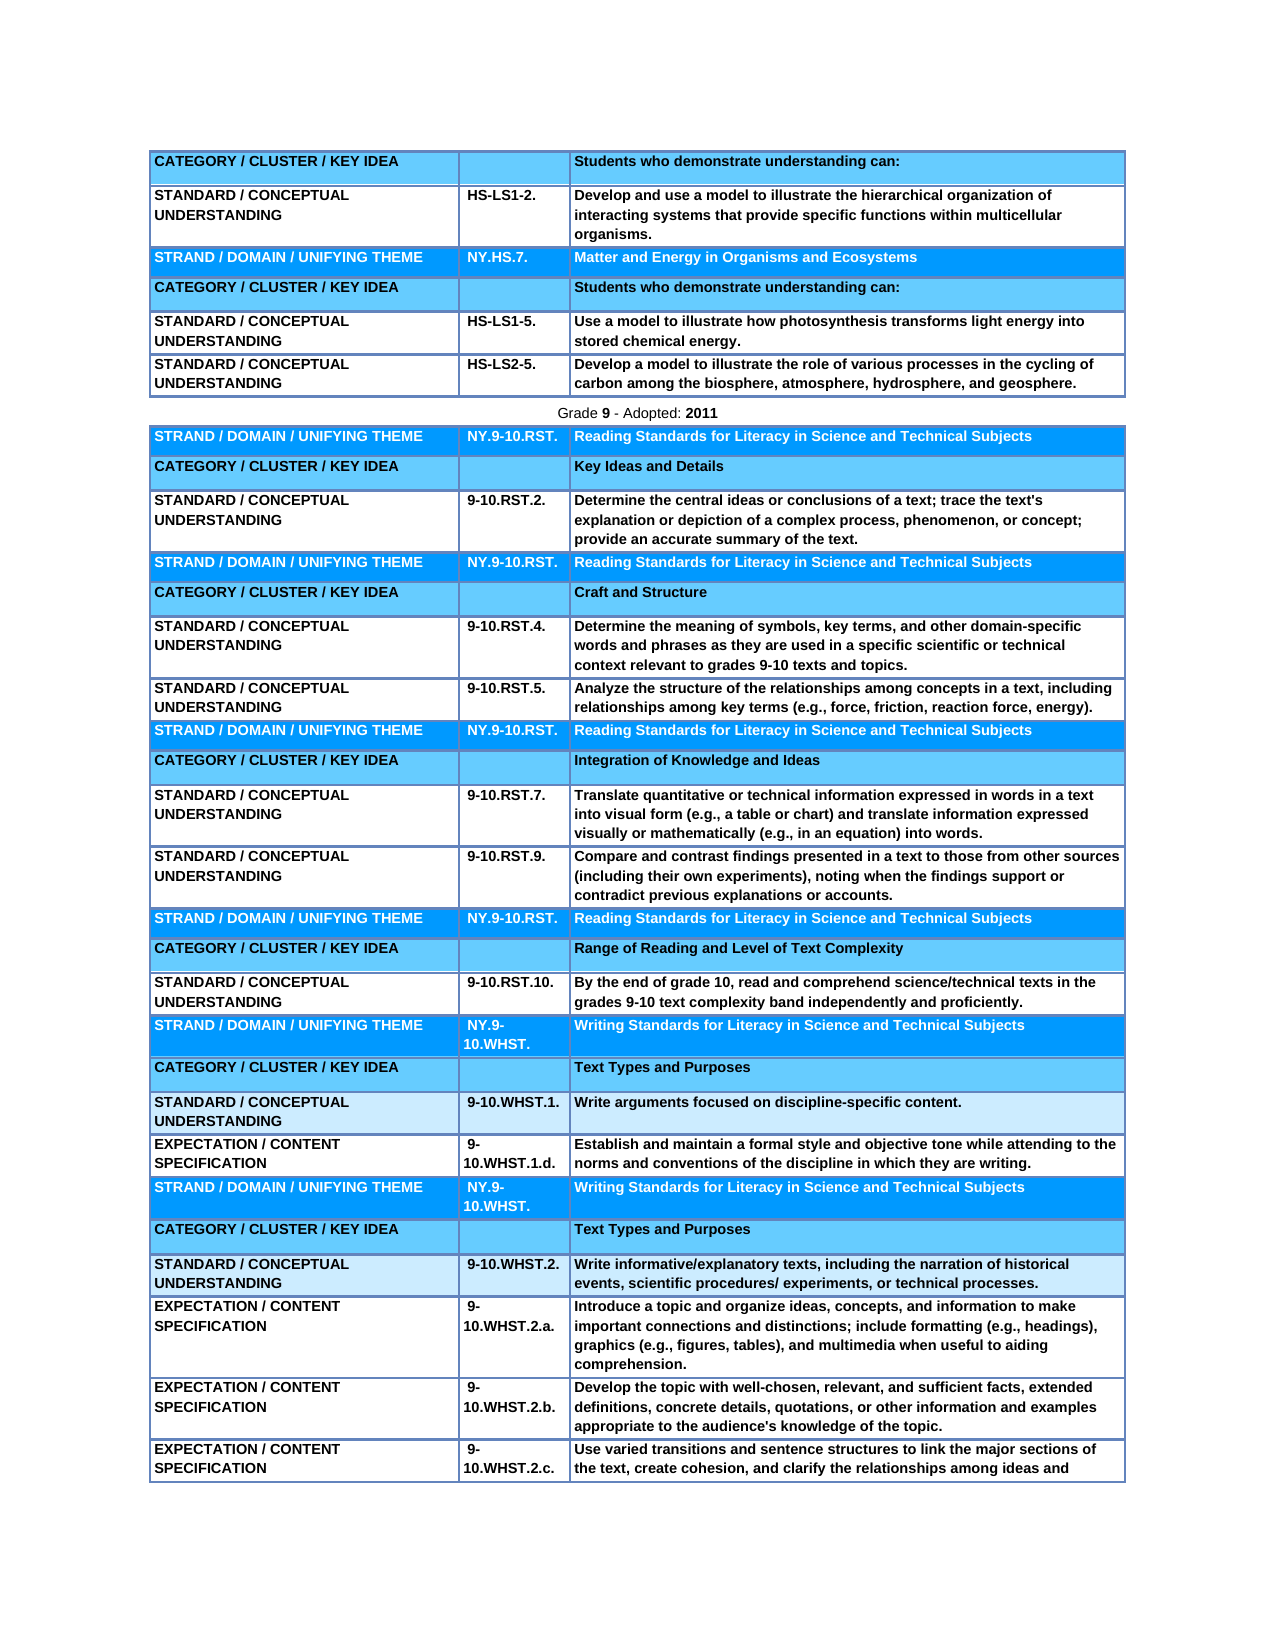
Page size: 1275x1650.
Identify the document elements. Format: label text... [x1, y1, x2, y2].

table_cell HS-LS1-2. [460, 187, 569, 246]
table_cell 9-10.RST.2. [460, 492, 569, 551]
table_cell 9-10.WHST.1.d. [460, 1136, 569, 1176]
table_cell STRAND / DOMAIN / UNIFYING THEME [151, 554, 458, 581]
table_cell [151, 1441, 458, 1481]
table_cell STANDARD / CONCEPTUAL UNDERSTANDING [151, 974, 458, 1014]
table_cell Determine the meaning of symbols, key terms, and other domain-specific words and phrases as they are used in a specific scientific or technical context relevant to grades 9-10 texts and topics. [571, 618, 1124, 677]
table_cell Students who demonstrate understanding can: [571, 153, 1124, 184]
table_cell By the end of grade 10, read and comprehend science/technical texts in the grades 9-10 text complexity band independently and proficiently. [571, 974, 1124, 1014]
table_cell STANDARD / CONCEPTUAL UNDERSTANDING [151, 786, 458, 845]
table_cell Translate quantitative or technical information expressed in words in a text into visual form (e.g., a table or chart) and translate information expressed visually or mathematically (e.g., in an equation) into words. [571, 786, 1124, 845]
table_cell CATEGORY / CLUSTER / KEY IDEA [151, 153, 458, 184]
table_cell CATEGORY / CLUSTER / KEY IDEA [151, 752, 458, 784]
table_cell [460, 583, 569, 615]
table_cell 9-10.RST.4. [460, 618, 569, 677]
table_cell STRAND / DOMAIN / UNIFYING THEME [151, 1017, 458, 1056]
table_cell STANDARD / CONCEPTUAL UNDERSTANDING [151, 356, 458, 395]
table_cell NY.9-10.WHST. [460, 1017, 569, 1056]
table_cell Use a model to illustrate how photosynthesis transforms light energy into stored chemical energy. [571, 313, 1124, 353]
table_cell 9-10.RST.7. [460, 786, 569, 845]
table_cell Develop and use a model to illustrate the hierarchical organization of interacting systems that provide specific functions within multicellular organisms. [571, 187, 1124, 246]
table_cell Craft and Structure [571, 583, 1124, 615]
table_cell EXPECTATION / CONTENT SPECIFICATION [151, 1136, 458, 1176]
table_cell STANDARD / CONCEPTUAL UNDERSTANDING [151, 1256, 458, 1295]
table_cell STRAND / DOMAIN / UNIFYING THEME [151, 1178, 458, 1218]
table_cell 9-10.WHST.2.b. [460, 1379, 569, 1438]
table_cell Write informative/explanatory texts, including the narration of historical events, scientific procedures/ experiments, or technical processes. [571, 1256, 1124, 1295]
table_cell HS-LS1-5. [460, 313, 569, 353]
table_cell Grade 9 - Adopted: 2011 [150, 398, 1125, 425]
table_cell Reading Standards for Literacy in Science and Technical Subjects [571, 554, 1124, 581]
table_cell CATEGORY / CLUSTER / KEY IDEA [151, 1221, 458, 1253]
table_cell Writing Standards for Literacy in Science and Technical Subjects [571, 1017, 1124, 1056]
table_cell Writing Standards for Literacy in Science and Technical Subjects [571, 1178, 1124, 1218]
table_cell 9-10.RST.10. [460, 974, 569, 1014]
table_cell Integration of Knowledge and Ideas [571, 752, 1124, 784]
table_cell Introduce a topic and organize ideas, concepts, and information to make important connections and distinctions; include formatting (e.g., headings), graphics (e.g., figures, tables), and multimedia when useful to aiding comprehension. [571, 1298, 1124, 1376]
table_cell Reading Standards for Literacy in Science and Technical Subjects [571, 722, 1124, 749]
table_cell EXPECTATION / CONTENT SPECIFICATION [151, 1298, 458, 1376]
table_cell STANDARD / CONCEPTUAL UNDERSTANDING [151, 848, 458, 907]
table_cell NY.9-10.RST. [460, 428, 569, 455]
table_cell Determine the central ideas or conclusions of a text; trace the text's explanation or depiction of a complex process, phenomenon, or concept; provide an accurate summary of the text. [571, 492, 1124, 551]
table_cell NY.9-10.RST. [460, 910, 569, 937]
table_cell Key Ideas and Details [571, 457, 1124, 489]
table_cell NY.9-10.WHST. [460, 1178, 569, 1218]
table_cell Reading Standards for Literacy in Science and Technical Subjects [571, 910, 1124, 937]
table_cell Establish and maintain a formal style and objective tone while attending to the norms and conventions of the discipline in which they are writing. [571, 1136, 1124, 1176]
table_cell Text Types and Purposes [571, 1059, 1124, 1091]
table_cell 9-10.RST.5. [460, 680, 569, 719]
table_cell STANDARD / CONCEPTUAL UNDERSTANDING [151, 680, 458, 719]
table_cell 9-10.RST.9. [460, 848, 569, 907]
table_cell Range of Reading and Level of Text Complexity [571, 940, 1124, 971]
table_cell STRAND / DOMAIN / UNIFYING THEME [151, 249, 458, 276]
table_cell Reading Standards for Literacy in Science and Technical Subjects [571, 428, 1124, 455]
table_cell STRAND / DOMAIN / UNIFYING THEME [151, 428, 458, 455]
table_cell [460, 1221, 569, 1253]
table_cell Matter and Energy in Organisms and Ecosystems [571, 249, 1124, 276]
table_cell 9-10.WHST.2. [460, 1256, 569, 1295]
table_cell CATEGORY / CLUSTER / KEY IDEA [151, 457, 458, 489]
table_cell STANDARD / CONCEPTUAL UNDERSTANDING [151, 618, 458, 677]
table_cell Students who demonstrate understanding can: [571, 279, 1124, 310]
table_cell 9-10.WHST.2.c. [460, 1441, 569, 1481]
table_cell Analyze the structure of the relationships among concepts in a text, including relationships among key terms (e.g., force, friction, reaction force, energy). [571, 680, 1124, 719]
table_cell [460, 752, 569, 784]
table_cell CATEGORY / CLUSTER / KEY IDEA [151, 279, 458, 310]
table_cell STANDARD / CONCEPTUAL UNDERSTANDING [151, 492, 458, 551]
table_cell [460, 153, 569, 184]
table_cell EXPECTATION / CONTENT SPECIFICATION [151, 1379, 458, 1438]
table_cell Develop a model to illustrate the role of various processes in the cycling of carbon among the biosphere, atmosphere, hydrosphere, and geosphere. [571, 356, 1124, 395]
table_cell Compare and contrast findings presented in a text to those from other sources (including their own experiments), noting when the findings support or contradict previous explanations or accounts. [571, 848, 1124, 907]
table_cell HS-LS2-5. [460, 356, 569, 395]
table_cell CATEGORY / CLUSTER / KEY IDEA [151, 940, 458, 971]
table_cell [460, 457, 569, 489]
table_cell [460, 1059, 569, 1091]
table_cell NY.9-10.RST. [460, 722, 569, 749]
table_cell Develop the topic with well-chosen, relevant, and sufficient facts, extended definitions, concrete details, quotations, or other information and examples appropriate to the audience's knowledge of the topic. [571, 1379, 1124, 1438]
table_cell NY.9-10.RST. [460, 554, 569, 581]
table_cell 9-10.WHST.2.a. [460, 1298, 569, 1376]
table_cell Text Types and Purposes [571, 1221, 1124, 1253]
table_cell Write arguments focused on discipline-specific content. [571, 1093, 1124, 1133]
table_cell STANDARD / CONCEPTUAL UNDERSTANDING [151, 313, 458, 353]
table_cell NY.HS.7. [460, 249, 569, 276]
table_cell [460, 279, 569, 310]
table_cell [460, 940, 569, 971]
table_cell CATEGORY / CLUSTER / KEY IDEA [151, 1059, 458, 1091]
table_cell 9-10.WHST.1. [460, 1093, 569, 1133]
table_cell CATEGORY / CLUSTER / KEY IDEA [151, 583, 458, 615]
table_cell STRAND / DOMAIN / UNIFYING THEME [151, 910, 458, 937]
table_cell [571, 1441, 1124, 1481]
table_cell STRAND / DOMAIN / UNIFYING THEME [151, 722, 458, 749]
table_cell STANDARD / CONCEPTUAL UNDERSTANDING [151, 187, 458, 246]
table_cell STANDARD / CONCEPTUAL UNDERSTANDING [151, 1093, 458, 1133]
